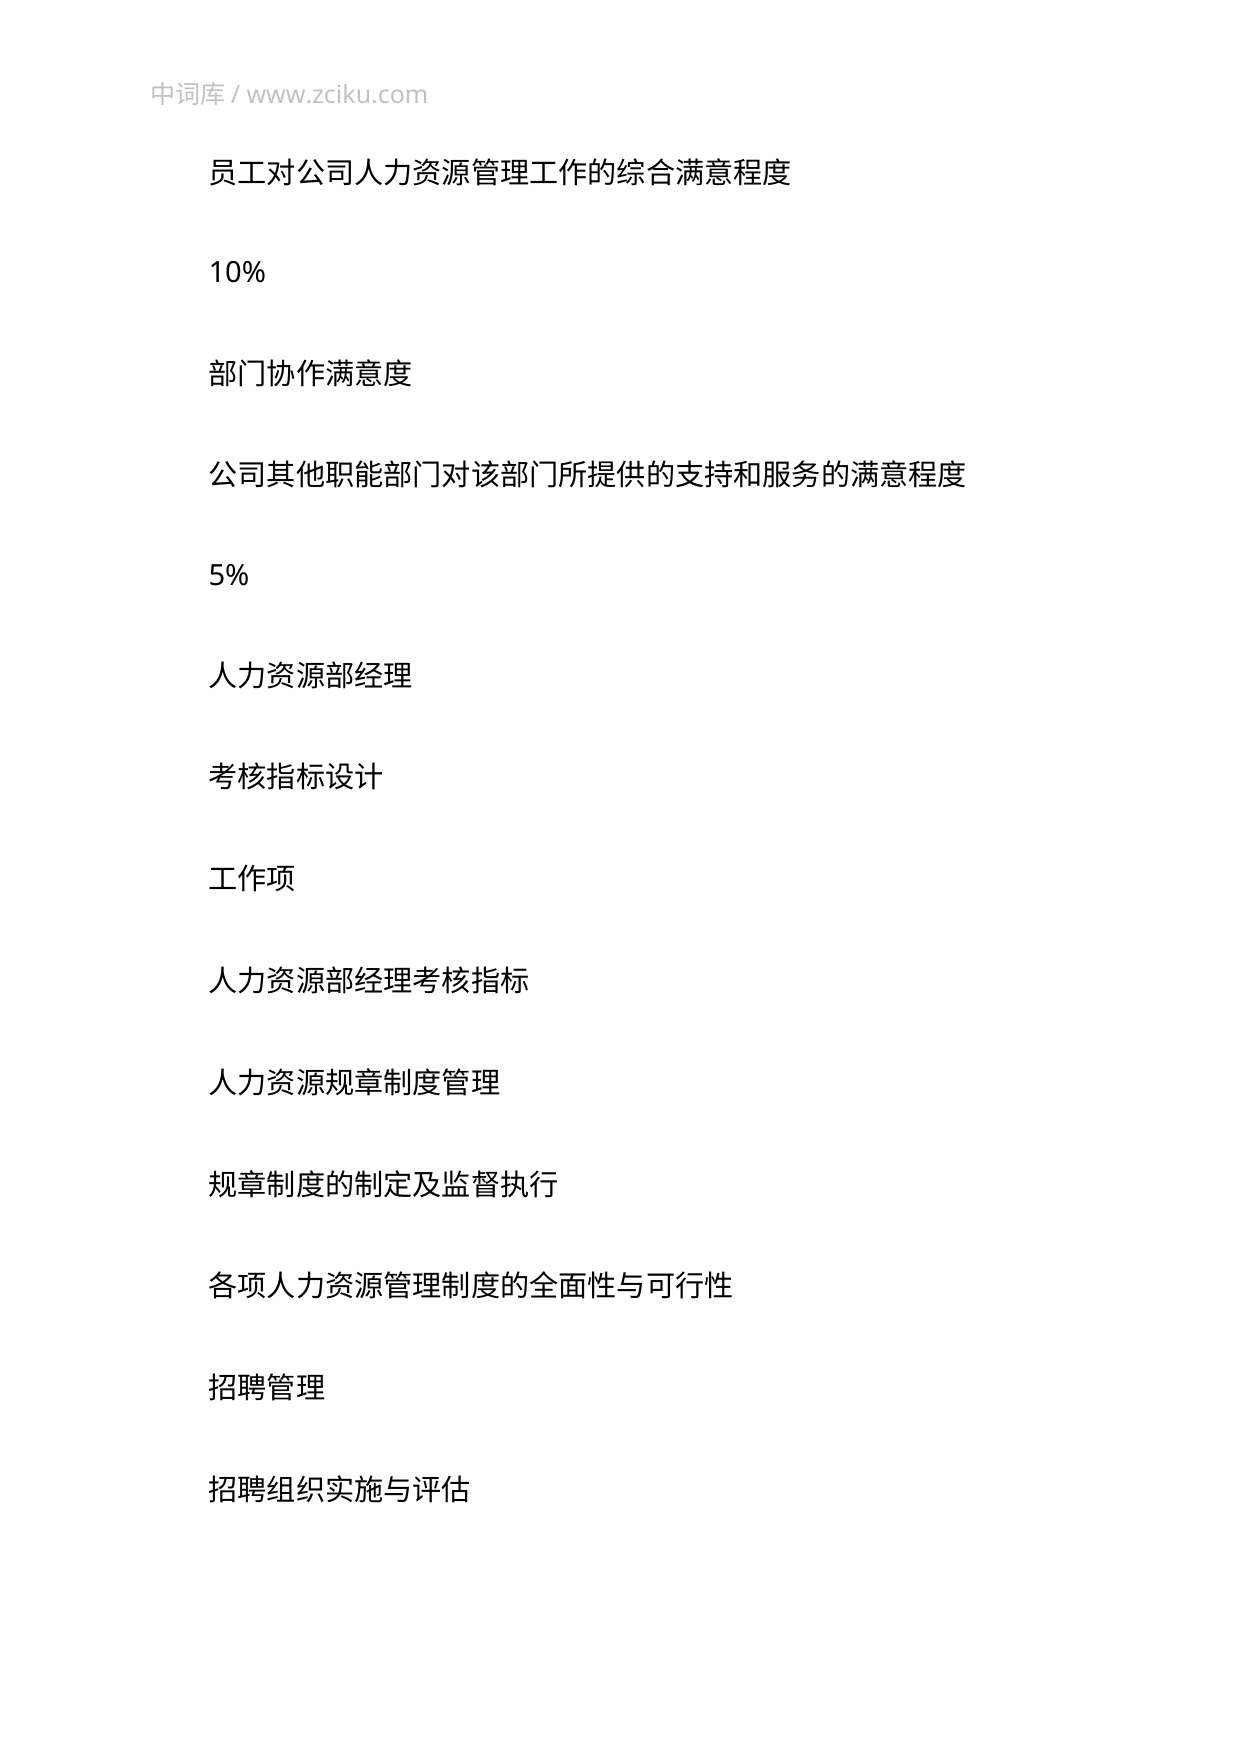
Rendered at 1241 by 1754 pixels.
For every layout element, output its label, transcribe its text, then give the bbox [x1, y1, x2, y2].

text 规章制度的制定及监督执行 [150, 1161, 1090, 1203]
text 5% [150, 554, 1090, 593]
text 招聘组织实施与评估 [150, 1466, 1090, 1509]
text 部门协作满意度 [150, 350, 1090, 392]
text 考核指标设计 [150, 754, 1090, 796]
text 人力资源部经理 [150, 652, 1090, 694]
text 10% [150, 252, 1090, 291]
text 员工对公司人力资源管理工作的综合满意程度 [150, 150, 1090, 192]
text 公司其他职能部门对该部门所提供的支持和服务的满意程度 [150, 452, 1090, 494]
text 各项人力资源管理制度的全面性与可行性 [150, 1263, 1090, 1305]
text 人力资源部经理考核指标 [150, 957, 1090, 1000]
text 招聘管理 [150, 1364, 1090, 1407]
text 人力资源规章制度管理 [150, 1059, 1090, 1102]
text 工作项 [150, 856, 1090, 898]
